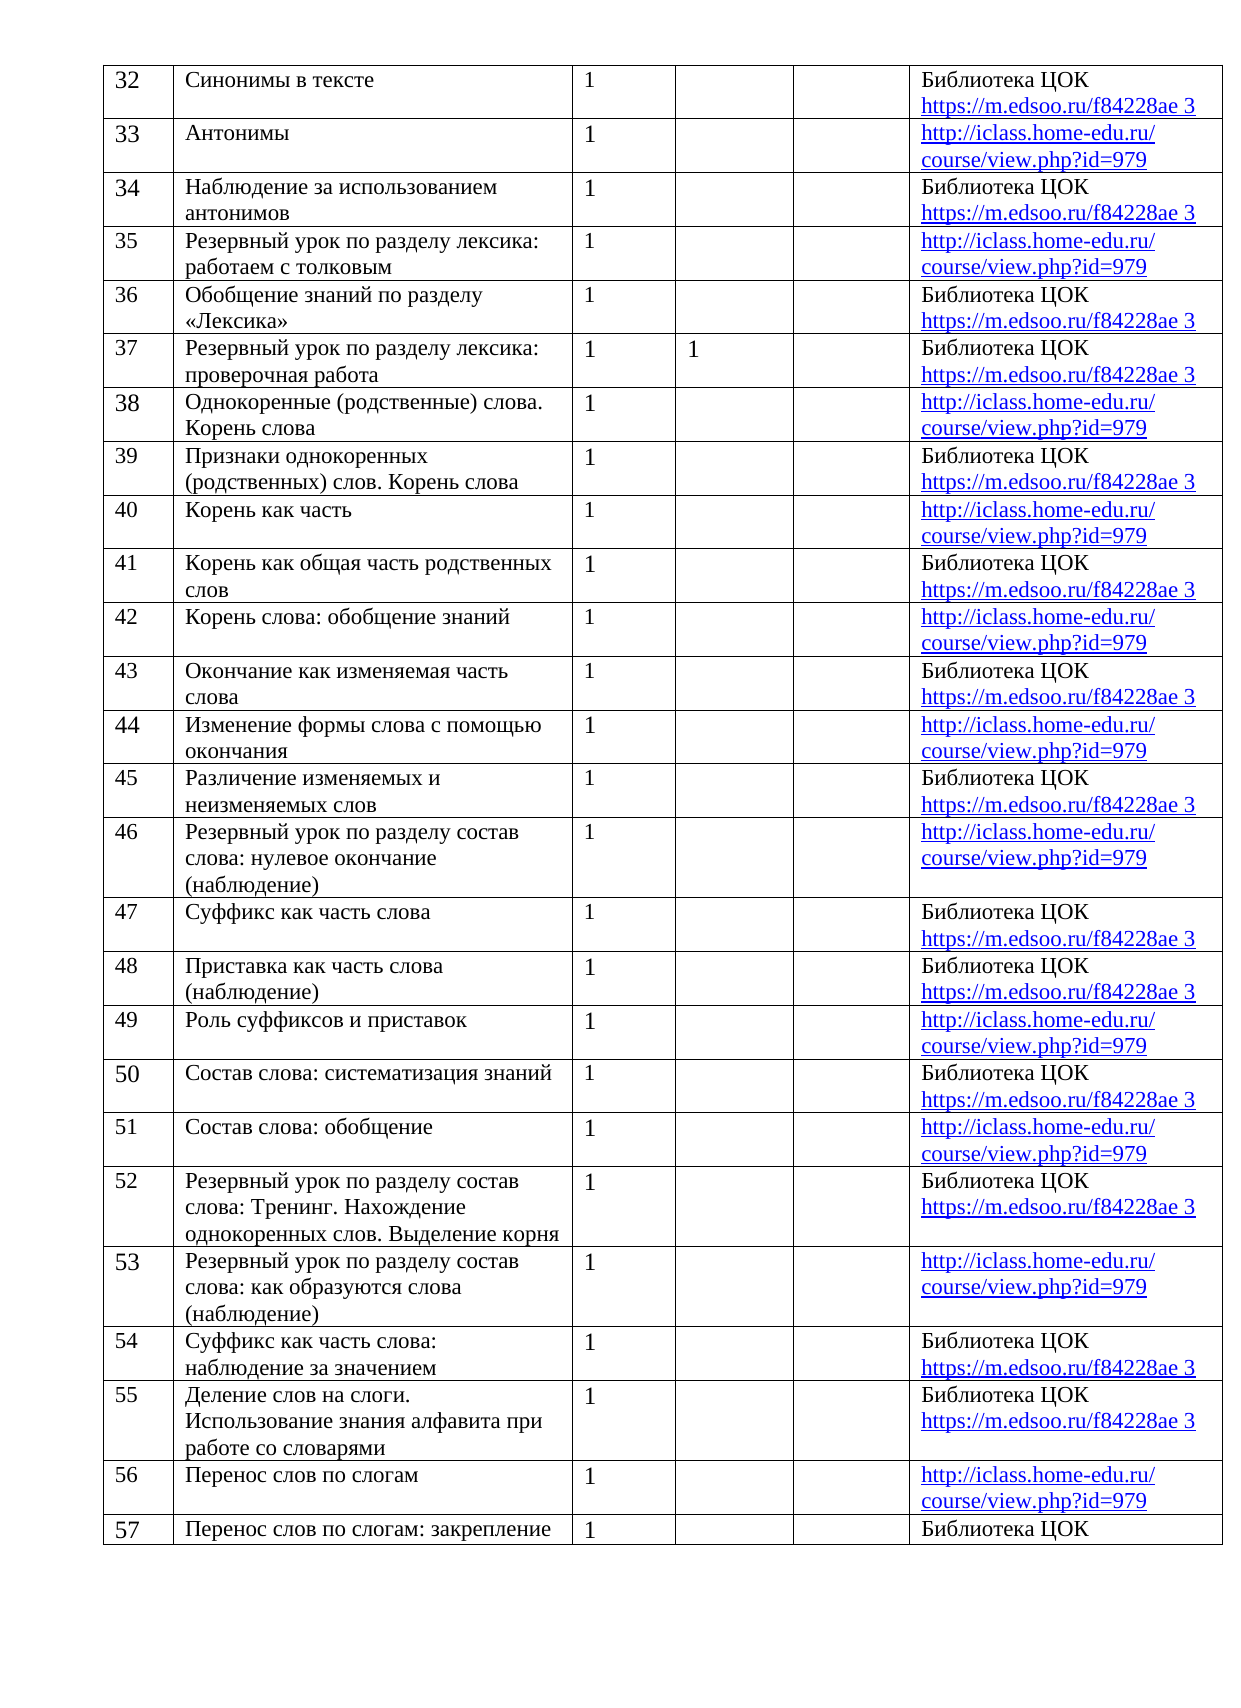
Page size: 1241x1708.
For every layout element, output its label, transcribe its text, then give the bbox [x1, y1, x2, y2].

table_cell 39 [104, 442, 173, 494]
table_cell [676, 66, 793, 118]
table_cell 32 [104, 66, 173, 118]
table_cell Различение изменяемых и неизменяемых слов [174, 764, 572, 817]
table_cell [794, 388, 909, 441]
table_cell [794, 173, 909, 226]
table_cell 1 [573, 818, 675, 897]
table_cell [794, 496, 909, 548]
table_cell [676, 119, 793, 172]
table_cell [676, 764, 793, 817]
table_cell Синонимы в тексте [174, 66, 572, 118]
table_cell [794, 1060, 909, 1112]
table_cell [794, 334, 909, 387]
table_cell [910, 227, 1222, 279]
table_cell Библиотека ЦОК https://m.edsoo.ru/f84228ae 3 [910, 1327, 1222, 1380]
table_cell Антонимы [174, 119, 572, 172]
table_cell 50 [104, 1060, 173, 1112]
table_cell [794, 1167, 909, 1246]
table_cell 1 [573, 1381, 675, 1460]
table_cell [676, 388, 793, 441]
table_cell 57 [104, 1515, 173, 1543]
table_cell Наблюдение за использованием антонимов [174, 173, 572, 226]
table_cell Окончание как изменяемая часть слова [174, 657, 572, 709]
table_cell Библиотека ЦОК https://m.edsoo.ru/f84228ae 3 [910, 1060, 1222, 1112]
table_cell Библиотека ЦОК https://m.edsoo.ru/f84228ae 3 [910, 549, 1222, 602]
table_cell Изменение формы слова с помощью окончания [174, 711, 572, 763]
table_cell [676, 1006, 793, 1058]
table_cell Перенос слов по слогам [174, 1461, 572, 1514]
table_cell Библиотека ЦОК https://m.edsoo.ru/f84228ae 3 [910, 764, 1222, 817]
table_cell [910, 173, 1222, 226]
table_cell 43 [104, 657, 173, 709]
table_cell 1 [573, 66, 675, 118]
table_cell Библиотека ЦОК https://m.edsoo.ru/f84228ae 3 [910, 1381, 1222, 1460]
table_cell Корень слова: обобщение знаний [174, 603, 572, 656]
table_cell 42 [104, 603, 173, 656]
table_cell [910, 1461, 1222, 1514]
table_cell [794, 1381, 909, 1460]
table_cell Резервный урок по разделу лексика: работаем с толковым [174, 227, 572, 279]
table_cell 1 [573, 657, 675, 709]
table_cell [676, 1381, 793, 1460]
table_cell 1 [573, 549, 675, 602]
table_cell 38 [104, 388, 173, 441]
table_cell [794, 898, 909, 951]
table_cell [676, 1167, 793, 1246]
table_cell http://iclass.home-edu.ru/course/view.php?id=979 [910, 818, 1222, 897]
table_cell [910, 66, 1222, 118]
table_cell Суффикс как часть слова: наблюдение за значением [174, 1327, 572, 1380]
table_cell 1 [573, 1113, 675, 1166]
table_cell Библиотека ЦОК https://m.edsoo.ru/f84228ae 3 [910, 952, 1222, 1005]
table_cell [676, 227, 793, 279]
table_cell 51 [104, 1113, 173, 1166]
table_cell [676, 898, 793, 951]
table_cell http://iclass.home-edu.ru/course/view.php?id=979 [910, 1006, 1222, 1058]
table_cell 1 [573, 898, 675, 951]
table_cell [794, 66, 909, 118]
table_cell Состав слова: систематизация знаний [174, 1060, 572, 1112]
table_cell 46 [104, 818, 173, 897]
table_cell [910, 1515, 1222, 1543]
table_cell [794, 281, 909, 333]
table_cell [794, 952, 909, 1005]
table_cell Суффикс как часть слова [174, 898, 572, 951]
table_cell 1 [573, 1167, 675, 1246]
table_cell [676, 442, 793, 494]
table_cell 49 [104, 1006, 173, 1058]
table_cell 53 [104, 1247, 173, 1326]
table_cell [174, 1515, 572, 1543]
table_cell 1 [573, 1060, 675, 1112]
table_cell [676, 1461, 793, 1514]
table_cell http://iclass.home-edu.ru/course/view.php?id=979 [910, 603, 1222, 656]
table_cell Приставка как часть слова (наблюдение) [174, 952, 572, 1005]
table_cell http://iclass.home-edu.ru/course/view.php?id=979 [910, 1247, 1222, 1326]
table_cell 1 [573, 1461, 675, 1514]
table_cell [676, 1247, 793, 1326]
table_cell [794, 442, 909, 494]
table_cell Однокоренные (родственные) слова. Корень слова [174, 388, 572, 441]
table_cell 1 [573, 1006, 675, 1058]
table_cell 37 [104, 334, 173, 387]
table_cell Библиотека ЦОК https://m.edsoo.ru/f84228ae 3 [910, 1167, 1222, 1246]
table_cell [794, 711, 909, 763]
table_cell Резервный урок по разделу состав слова: Тренинг. Нахождение однокоренных слов. Выделение корня [174, 1167, 572, 1246]
table_cell [794, 1327, 909, 1380]
table_cell 48 [104, 952, 173, 1005]
table_cell 40 [104, 496, 173, 548]
table_cell 1 [573, 388, 675, 441]
table_cell [676, 603, 793, 656]
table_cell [910, 119, 1222, 172]
table_cell http://iclass.home-edu.ru/course/view.php?id=979 [910, 388, 1222, 441]
table_cell 1 [573, 1247, 675, 1326]
table_cell [794, 1006, 909, 1058]
table_cell [794, 603, 909, 656]
table_cell 1 [573, 603, 675, 656]
table_cell [794, 657, 909, 709]
table_cell [794, 818, 909, 897]
table_cell 1 [573, 173, 675, 226]
table_cell 1 [573, 281, 675, 333]
table_cell [794, 227, 909, 279]
table_cell Деление слов на слоги. Использование знания алфавита при работе со словарями [174, 1381, 572, 1460]
table_cell 1 [573, 442, 675, 494]
table_cell 1 [573, 1515, 675, 1543]
table_cell [676, 711, 793, 763]
table_cell [676, 1060, 793, 1112]
table_cell [794, 764, 909, 817]
table_cell [794, 1247, 909, 1326]
table_cell http://iclass.home-edu.ru/course/view.php?id=979 [910, 496, 1222, 548]
table_cell 1 [573, 496, 675, 548]
table_cell 45 [104, 764, 173, 817]
table_cell 1 [573, 334, 675, 387]
table_cell 34 [104, 173, 173, 226]
table_cell 1 [676, 334, 793, 387]
table_cell Библиотека ЦОК https://m.edsoo.ru/f84228ae 3 [910, 442, 1222, 494]
table_cell 1 [573, 764, 675, 817]
table_cell Библиотека ЦОК https://m.edsoo.ru/f84228ae 3 [910, 334, 1222, 387]
table_cell [794, 549, 909, 602]
table_cell 52 [104, 1167, 173, 1246]
table_cell Обобщение знаний по разделу «Лексика» [174, 281, 572, 333]
table_cell 54 [104, 1327, 173, 1380]
table_cell [794, 119, 909, 172]
table_cell Состав слова: обобщение [174, 1113, 572, 1166]
table_cell [676, 496, 793, 548]
table_cell [676, 818, 793, 897]
table_cell 44 [104, 711, 173, 763]
table_cell Резервный урок по разделу состав слова: как образуются слова (наблюдение) [174, 1247, 572, 1326]
table_cell 1 [573, 952, 675, 1005]
table_cell 36 [104, 281, 173, 333]
table_cell Резервный урок по разделу лексика: проверочная работа [174, 334, 572, 387]
table_cell Корень как общая часть родственных слов [174, 549, 572, 602]
table_cell [676, 1515, 793, 1543]
table_cell Резервный урок по разделу состав слова: нулевое окончание (наблюдение) [174, 818, 572, 897]
table_cell [794, 1461, 909, 1514]
table_cell Корень как часть [174, 496, 572, 548]
table_cell http://iclass.home-edu.ru/course/view.php?id=979 [910, 711, 1222, 763]
table_cell [676, 657, 793, 709]
table_cell [676, 1113, 793, 1166]
table_cell 41 [104, 549, 173, 602]
table_cell 33 [104, 119, 173, 172]
table_cell 47 [104, 898, 173, 951]
table_cell 56 [104, 1461, 173, 1514]
table_cell 1 [573, 1327, 675, 1380]
table_cell Библиотека ЦОК https://m.edsoo.ru/f84228ae 3 [910, 657, 1222, 709]
table_cell [676, 173, 793, 226]
table_cell 35 [104, 227, 173, 279]
table_cell [676, 549, 793, 602]
table_cell 1 [573, 227, 675, 279]
table_cell Библиотека ЦОК https://m.edsoo.ru/f84228ae 3 [910, 898, 1222, 951]
table_cell [676, 281, 793, 333]
table_cell http://iclass.home-edu.ru/course/view.php?id=979 [910, 1113, 1222, 1166]
table_cell [676, 952, 793, 1005]
table_cell [794, 1515, 909, 1543]
table_cell Признаки однокоренных (родственных) слов. Корень слова [174, 442, 572, 494]
table_cell Библиотека ЦОК https://m.edsoo.ru/f84228ae 3 [910, 281, 1222, 333]
table_cell [676, 1327, 793, 1380]
table_cell 1 [573, 119, 675, 172]
table_cell 55 [104, 1381, 173, 1460]
table_cell [794, 1113, 909, 1166]
table_cell Роль суффиксов и приставок [174, 1006, 572, 1058]
table_cell 1 [573, 711, 675, 763]
